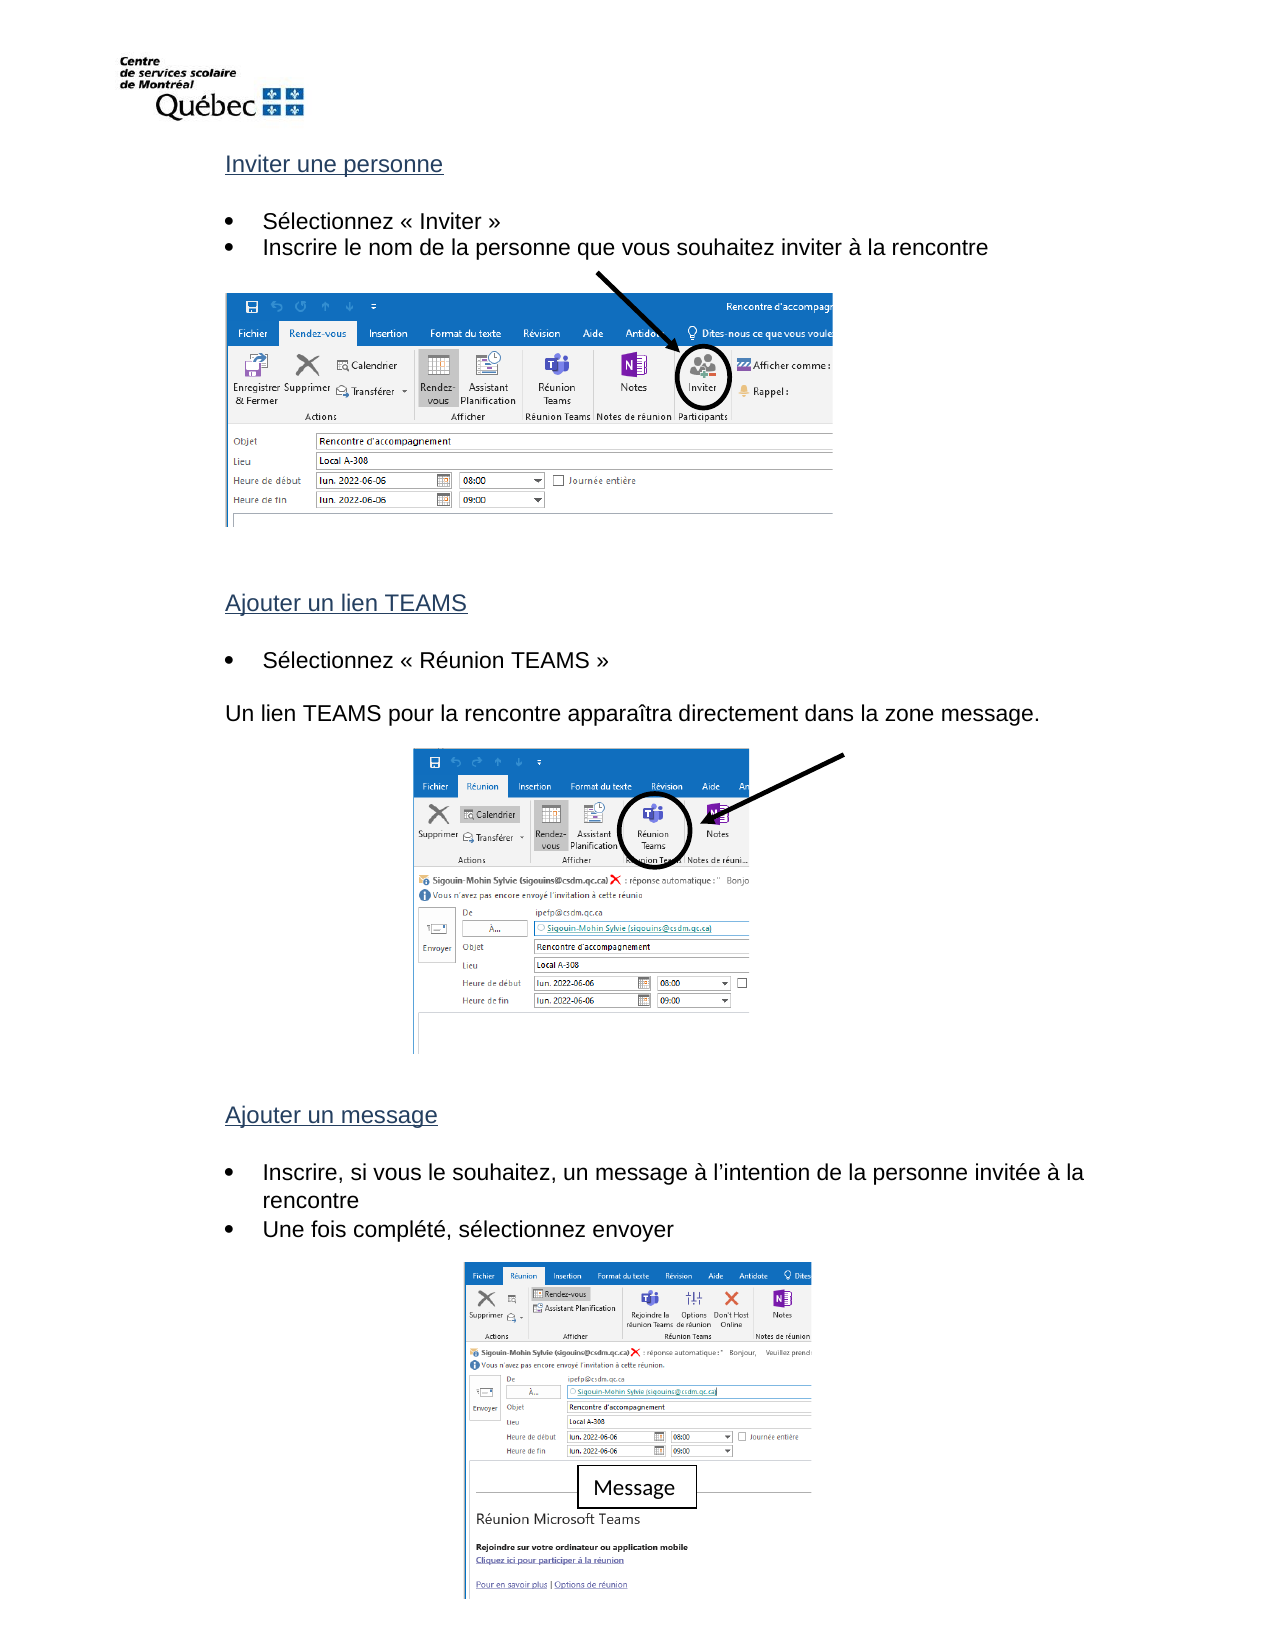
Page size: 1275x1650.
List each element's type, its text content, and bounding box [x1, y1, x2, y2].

text Ajouter un lien TEAMS [225, 589, 1087, 616]
list Sélectionnez « Inviter » [225, 208, 1087, 234]
picture [102, 39, 320, 133]
text Inviter une personne [225, 150, 1087, 178]
text Ajouter un message [225, 1101, 1087, 1128]
picture [225, 293, 833, 527]
list Inscrire, si vous le souhaitez, un message à l’intention de la personne invitée à la rencontre [225, 1159, 1087, 1214]
picture [463, 1262, 812, 1599]
text Un lien TEAMS pour la rencontre apparaîtra directement dans la zone message. [225, 699, 1087, 726]
picture [413, 748, 750, 1054]
list Une fois complété, sélectionnez envoyer [225, 1216, 1087, 1242]
list Sélectionnez « Réunion TEAMS » [225, 647, 1087, 673]
list Inscrire le nom de la personne que vous souhaitez inviter à la rencontre [225, 234, 1087, 261]
